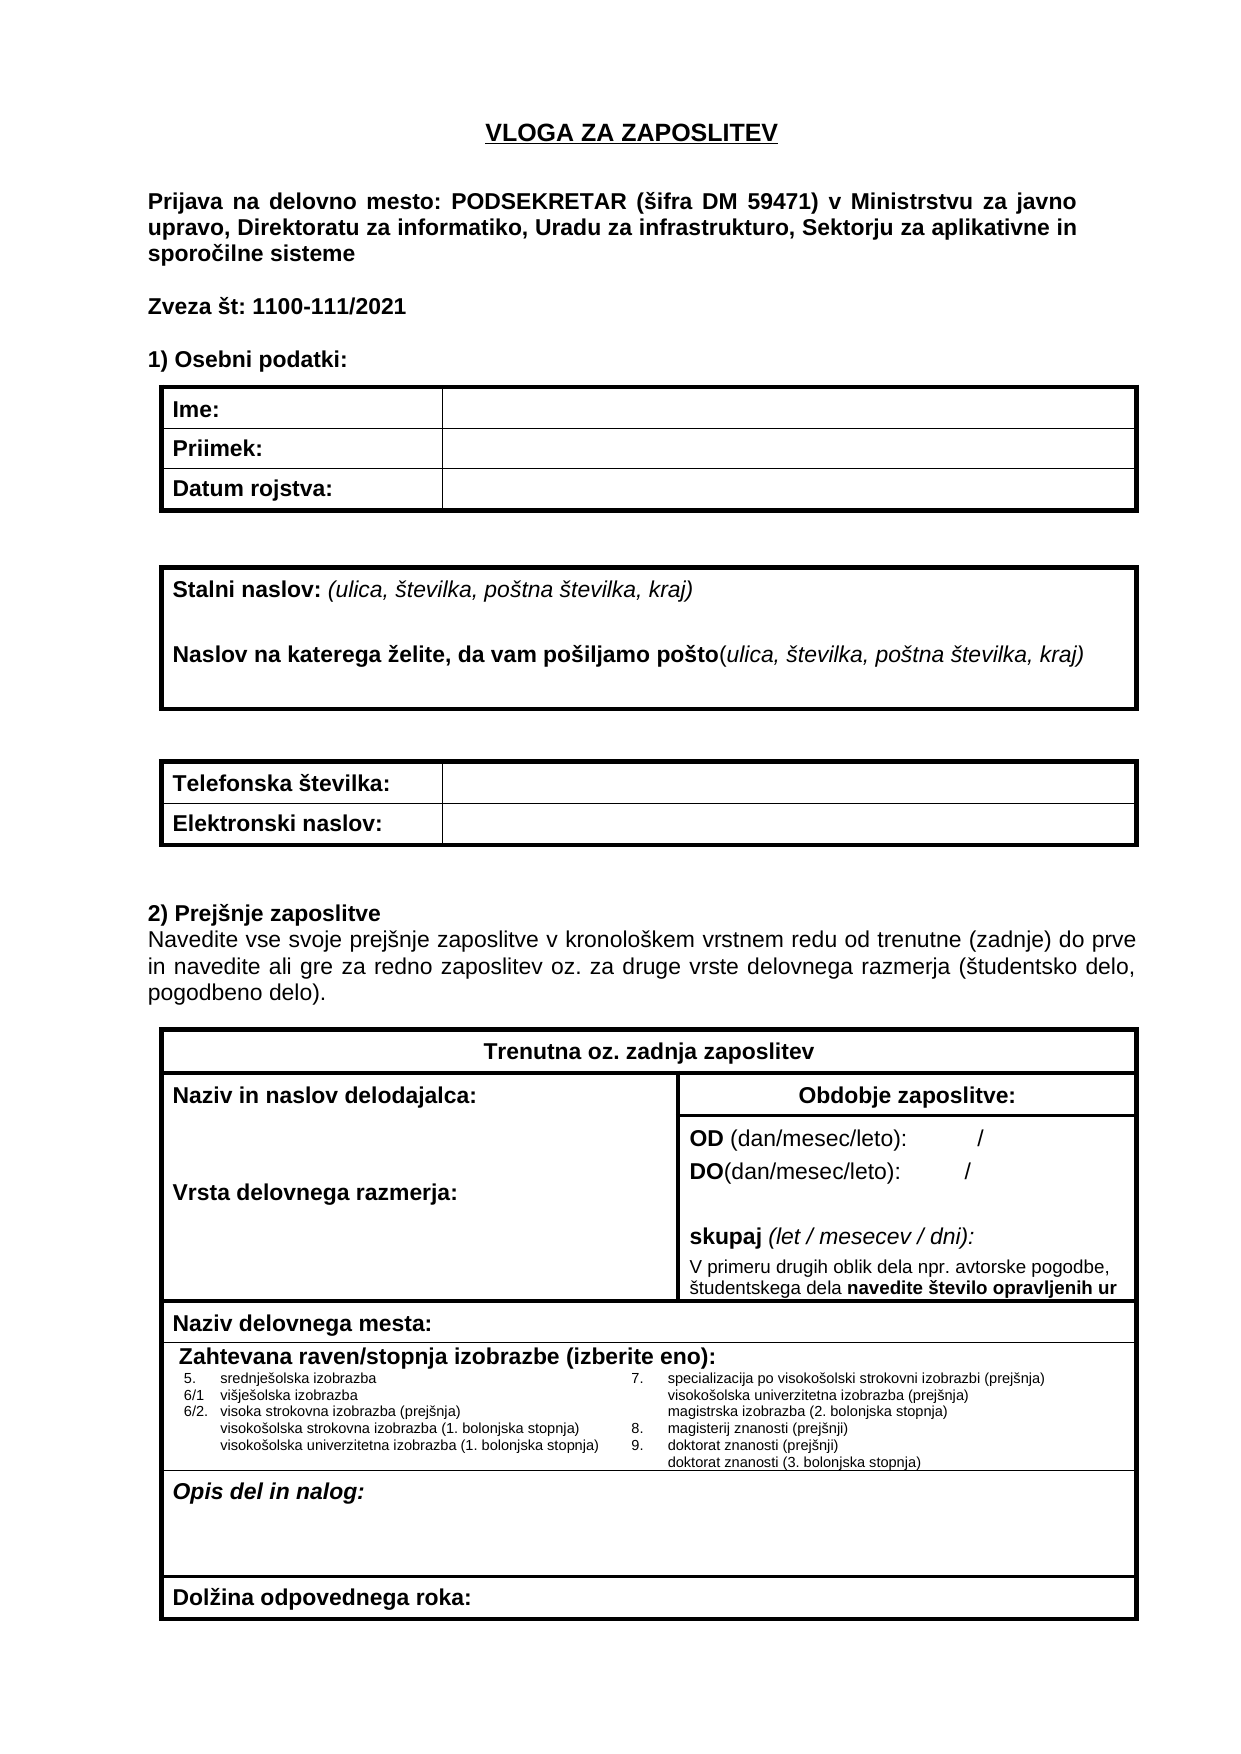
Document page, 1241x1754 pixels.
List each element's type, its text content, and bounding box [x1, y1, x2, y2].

table_cell Zahtevana raven/stopnja izobrazbe (izberite eno): [164, 1343, 1134, 1470]
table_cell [680, 1117, 1134, 1299]
text Zveza št: 1100-111/2021 [148, 293, 1078, 319]
table_cell [443, 429, 1134, 468]
table_cell Obdobje zaposlitve: [680, 1075, 1134, 1114]
table_header Trenutna oz. zadnja zaposlitev [164, 1032, 1134, 1071]
table_cell [443, 804, 1134, 843]
table_header Telefonska številka: [164, 764, 442, 803]
text Prijava na delovno mesto: PODSEKRETAR (šifra DM 59471) v Ministrstvu za javno upravo, Direktoratu za informatiko, Uradu za infrastrukturo, Sektorju za aplikativne in sporočilne sisteme [148, 188, 1078, 267]
table_cell Opis del in nalog: [164, 1471, 1134, 1575]
text 1) Osebni podatki: [148, 346, 1078, 372]
table_header Ime: [164, 389, 442, 428]
table_cell Naziv delovnega mesta: [164, 1303, 1134, 1342]
table_cell Dolžina odpovednega roka: [164, 1578, 1134, 1616]
text Navedite vse svoje prejšnje zaposlitve v kronološkem vrstnem redu od trenutne (zadnje) do prve in navedite ali gre za redno zaposlitev oz. za druge vrste delovnega razmerja (študentsko delo, pogodbeno delo). [148, 926, 1137, 1006]
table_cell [164, 1075, 676, 1299]
text 2) Prejšnje zaposlitve [148, 900, 1078, 926]
table_cell Elektronski naslov: [164, 804, 442, 843]
table_header Stalni naslov: (ulica, številka, poštna številka, kraj) Naslov na katerega želite, da vam pošiljamo pošto(ulica, številka, poštna številka, kraj) [164, 570, 1134, 707]
table_header [443, 389, 1134, 428]
table_cell Datum rojstva: [164, 469, 442, 508]
table_header [443, 764, 1134, 803]
table_cell [443, 469, 1134, 508]
table_cell Priimek: [164, 429, 442, 468]
title VLOGA ZA ZAPOSLITEV [148, 118, 1078, 147]
